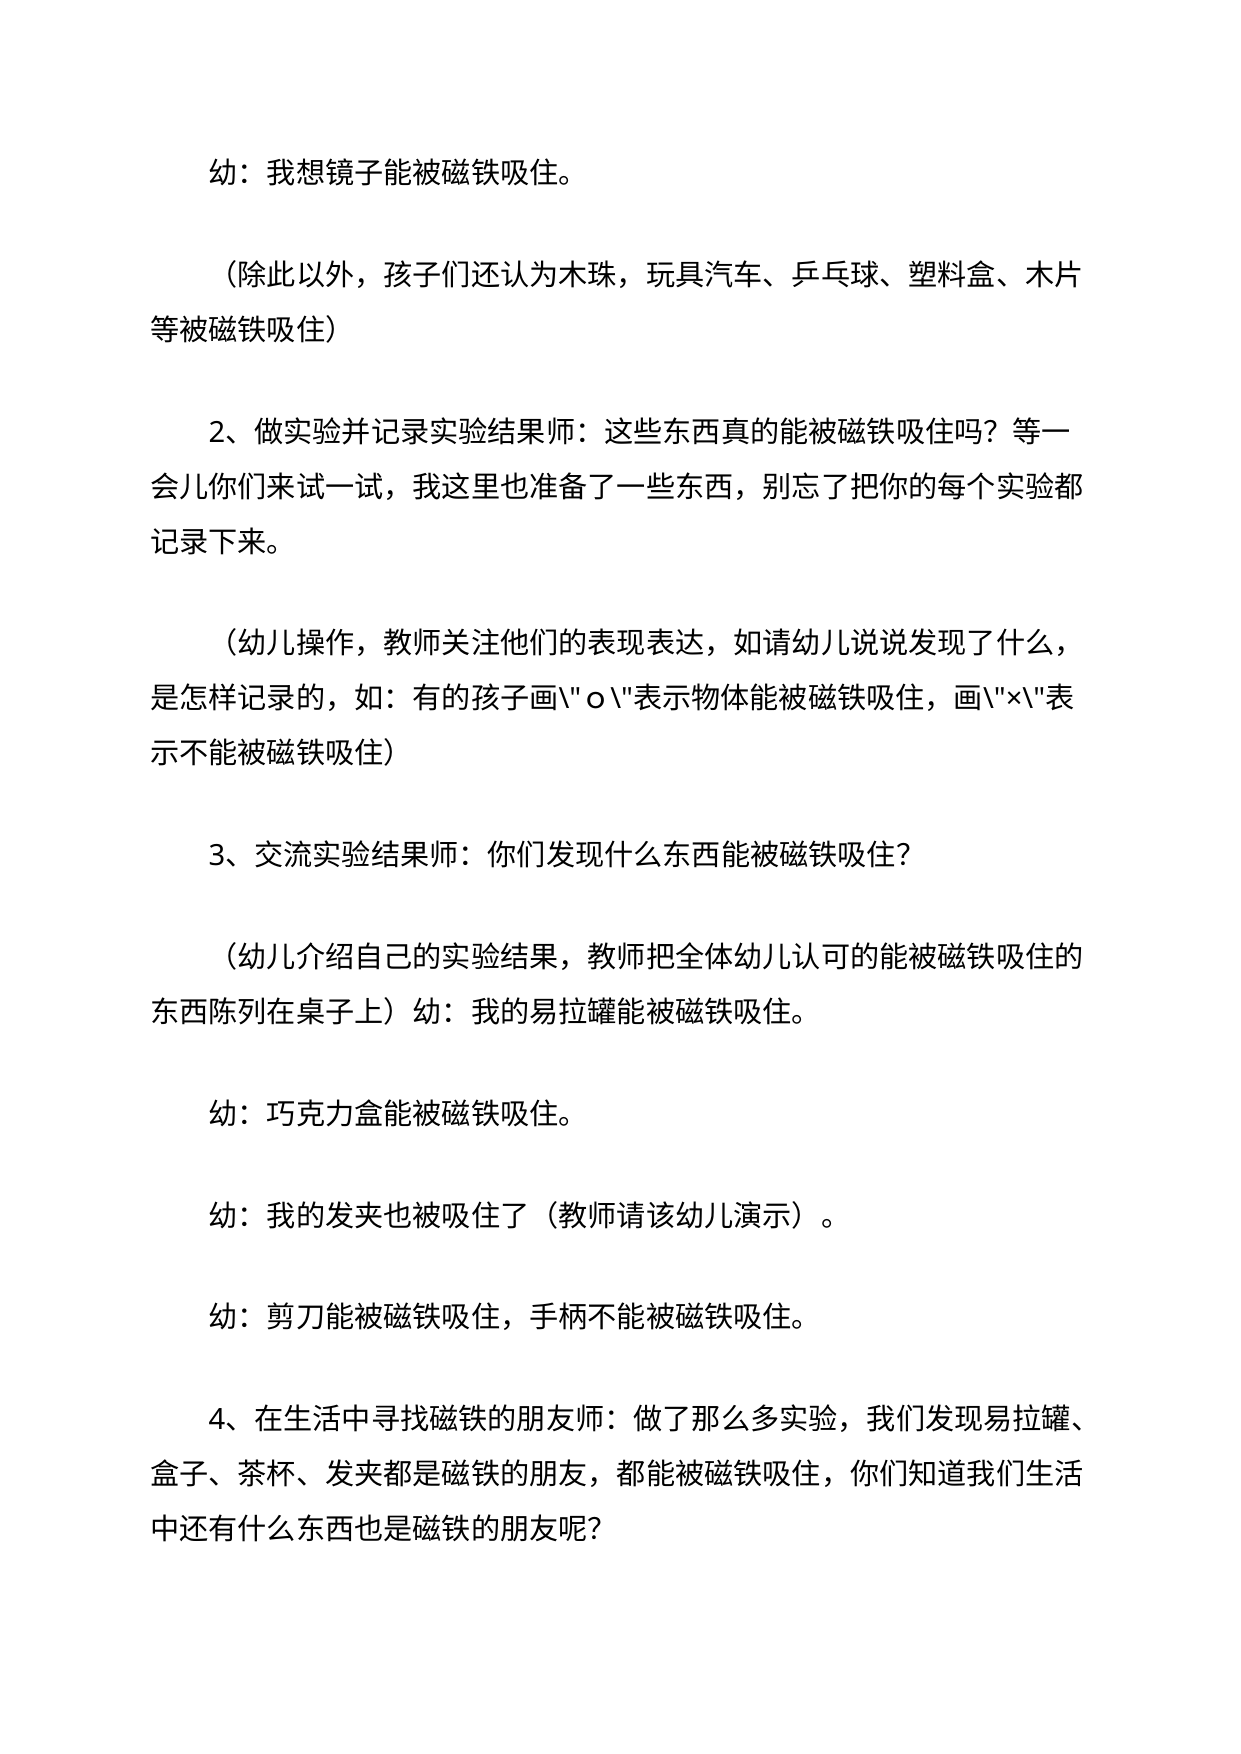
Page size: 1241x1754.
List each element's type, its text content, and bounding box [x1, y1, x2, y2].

text 2、做实验并记录实验结果师：这些东西真的能被磁铁吸住吗？等一会儿你们来试一试，我这里也准备了一些东西，别忘了把你的每个实验都记录下来。 [150, 408, 1090, 561]
text 幼：我想镜子能被磁铁吸住。 [150, 150, 1090, 192]
text 幼：巧克力盒能被磁铁吸住。 [150, 1090, 1090, 1133]
text 4、在生活中寻找磁铁的朋友师：做了那么多实验，我们发现易拉罐、盒子、茶杯、发夹都是磁铁的朋友，都能被磁铁吸住，你们知道我们生活中还有什么东西也是磁铁的朋友呢？ [150, 1396, 1090, 1548]
text 3、交流实验结果师：你们发现什么东西能被磁铁吸住？ [150, 832, 1090, 874]
text （幼儿操作，教师关注他们的表现表达，如请幼儿说说发现了什么，是怎样记录的，如：有的孩子画\"ｏ\"表示物体能被磁铁吸住，画\"×\"表示不能被磁铁吸住） [150, 620, 1090, 772]
text 幼：我的发夹也被吸住了（教师请该幼儿演示）。 [150, 1192, 1090, 1234]
text （幼儿介绍自己的实验结果，教师把全体幼儿认可的能被磁铁吸住的东西陈列在桌子上）幼：我的易拉罐能被磁铁吸住。 [150, 934, 1090, 1031]
text （除此以外，孩子们还认为木珠，玩具汽车、乒乓球、塑料盒、木片等被磁铁吸住） [150, 252, 1090, 349]
text 幼：剪刀能被磁铁吸住，手柄不能被磁铁吸住。 [150, 1294, 1090, 1336]
